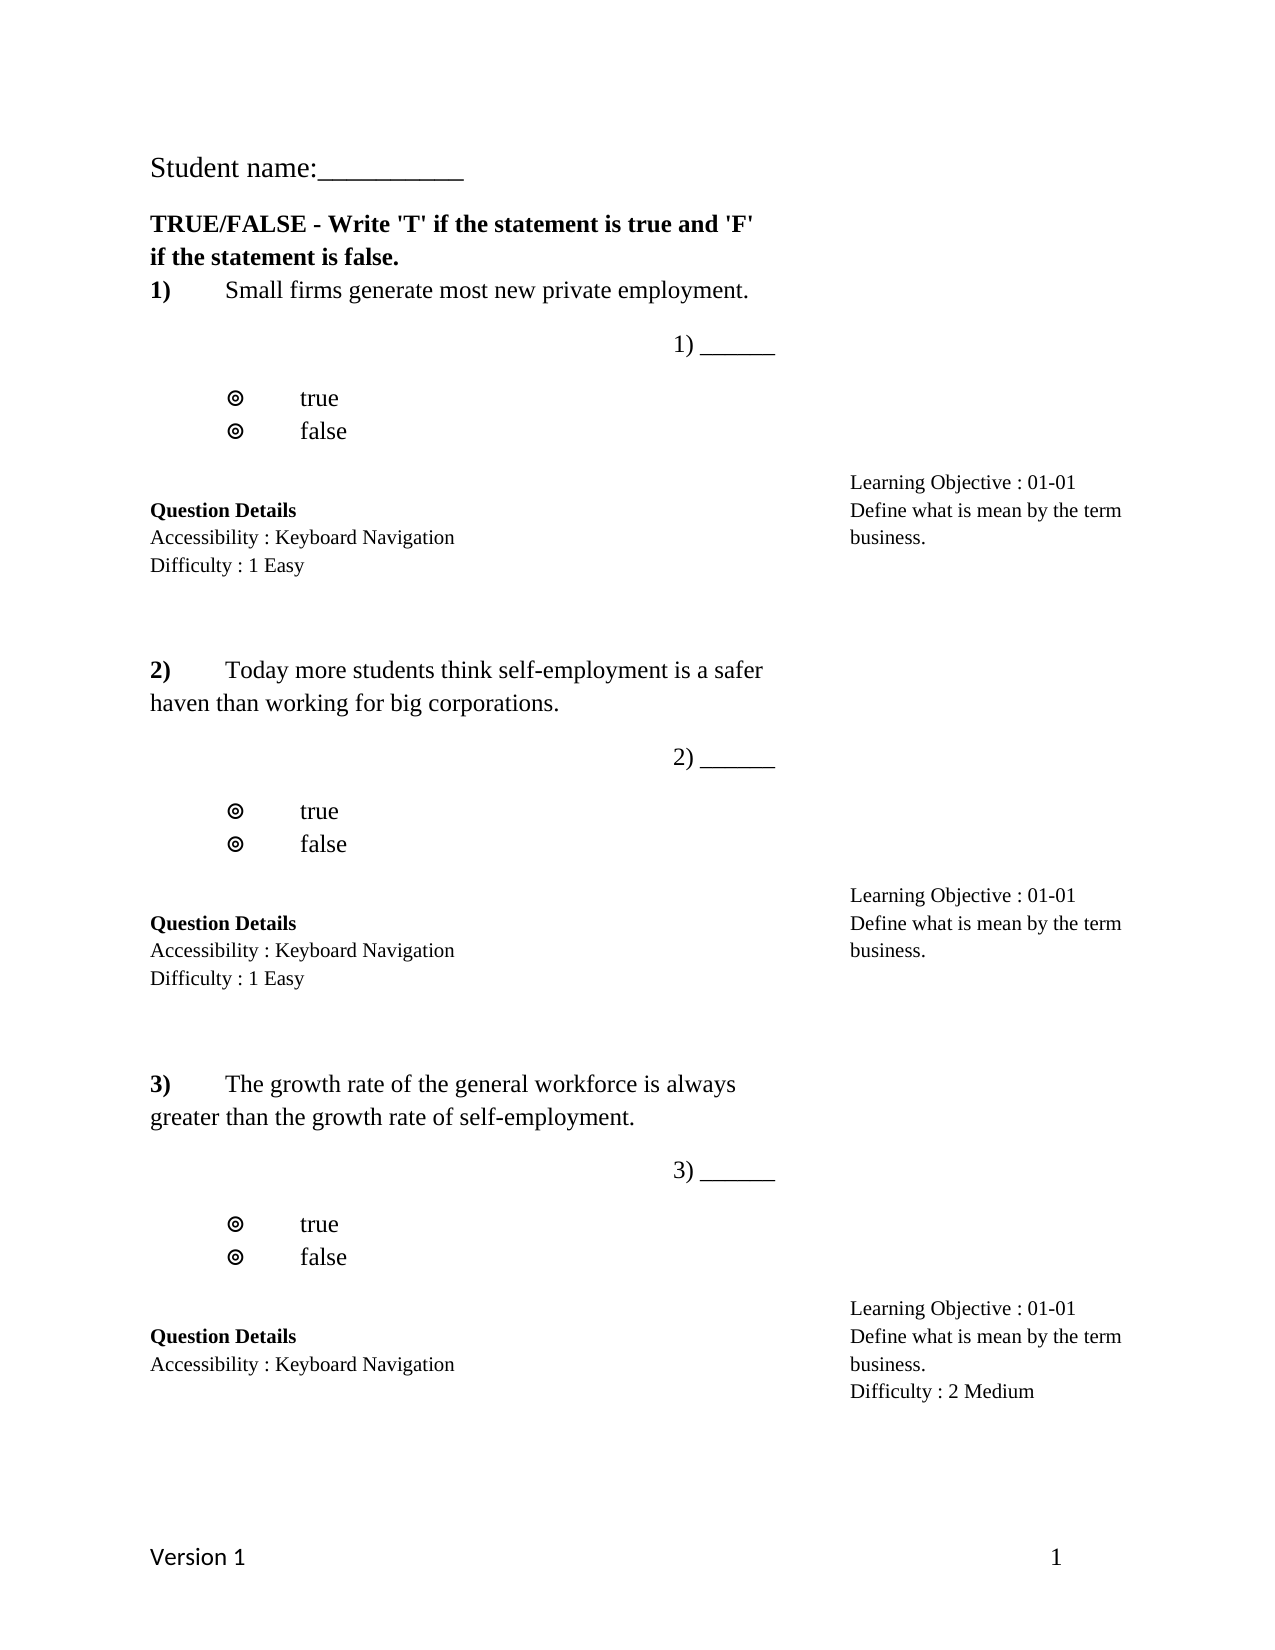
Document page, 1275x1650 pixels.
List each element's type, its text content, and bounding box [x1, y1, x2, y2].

text 3) The growth rate of the general workforce is always greater than the growth rate of self-employment. [150, 1069, 775, 1130]
text 3) ______ [150, 1156, 775, 1184]
text Question Details Accessibility : Keyboard Navigation Difficulty : 1 Easy Learning Objective : 01-01 Define what is mean by the term business. [150, 470, 775, 577]
text ⊚ true ⊚ false [150, 796, 775, 858]
text Question Details Accessibility : Keyboard Navigation Learning Objective : 01-01 Define what is mean by the term business. Difficulty : 2 Medium [150, 1296, 775, 1376]
text 2) Today more students think self-employment is a safer haven than working for big corporations. [150, 656, 775, 717]
text ⊚ true ⊚ false [150, 383, 775, 445]
text Question Details Accessibility : Keyboard Navigation Difficulty : 1 Easy Learning Objective : 01-01 Define what is mean by the term business. [850, 470, 1125, 549]
text Question Details Accessibility : Keyboard Navigation Difficulty : 1 Easy Learning Objective : 01-01 Define what is mean by the term business. [850, 883, 1125, 962]
text 2) ______ [150, 742, 775, 771]
text 1) ______ [150, 329, 775, 358]
text ⊚ true ⊚ false [150, 1209, 775, 1271]
text Student name:__________ [150, 150, 775, 183]
text Question Details Accessibility : Keyboard Navigation Difficulty : 1 Easy Learning Objective : 01-01 Define what is mean by the term business. [150, 883, 775, 990]
text Question Details Accessibility : Keyboard Navigation Learning Objective : 01-01 Define what is mean by the term business. Difficulty : 2 Medium [850, 1296, 1125, 1403]
text TRUE/FALSE - Write 'T' if the statement is true and 'F' if the statement is false. 1) Small firms generate most new private employment. [150, 209, 775, 304]
